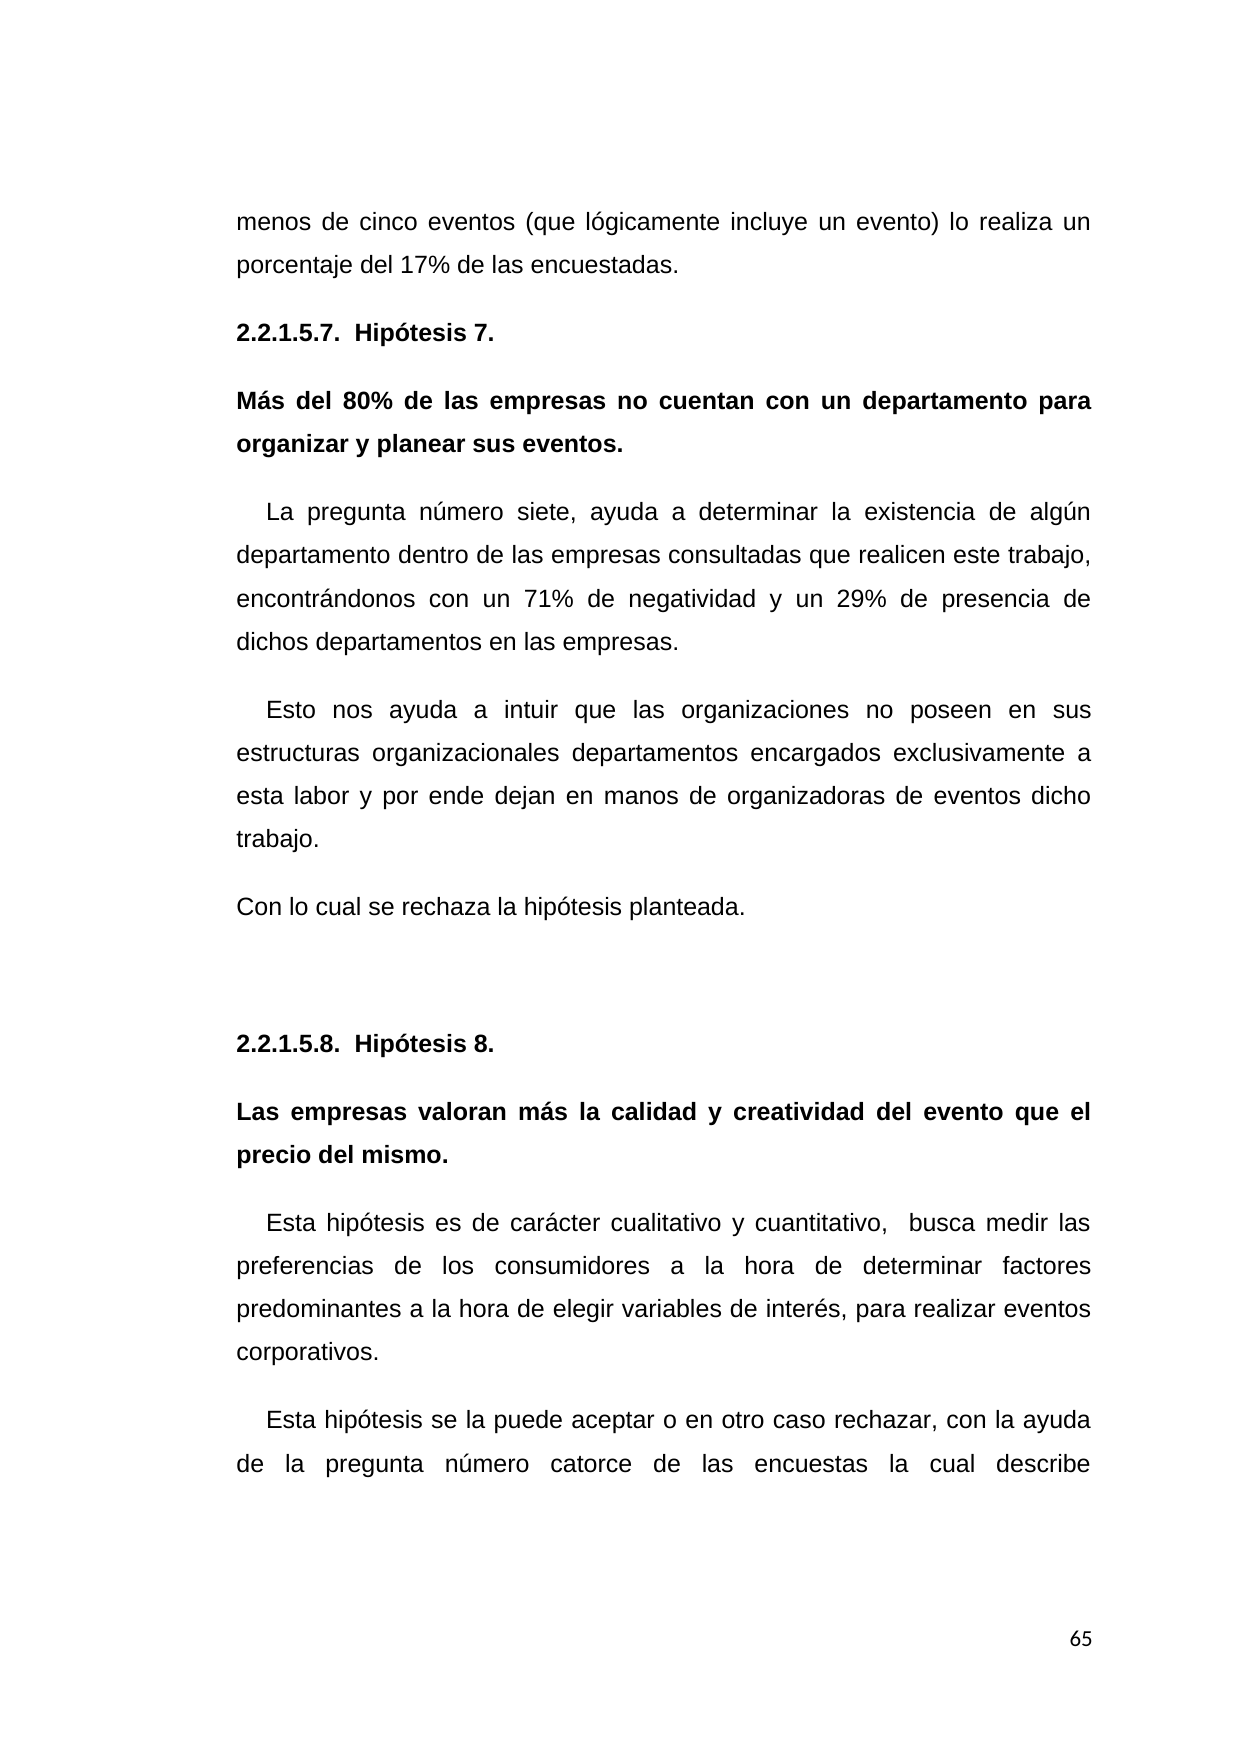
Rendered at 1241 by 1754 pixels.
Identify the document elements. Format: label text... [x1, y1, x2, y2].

text Esto nos ayuda a intuir que las organizaciones no poseen en sus estructuras organizacionales departamentos encargados exclusivamente a esta labor y por ende dejan en manos de organizadoras de eventos dicho trabajo. [236, 695, 1092, 853]
text Las empresas valoran más la calidad y creatividad del evento que el precio del mismo. [236, 1097, 1092, 1169]
list Hipótesis 8. [236, 1029, 1092, 1057]
text Más del 80% de las empresas no cuentan con un departamento para organizar y planear sus eventos. [236, 386, 1092, 458]
text La pregunta número siete, ayuda a determinar la existencia de algún departamento dentro de las empresas consultadas que realicen este trabajo, encontrándonos con un 71% de negatividad y un 29% de presencia de dichos departamentos en las empresas. [236, 497, 1092, 656]
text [236, 1406, 1092, 1477]
list Hipótesis 7. [236, 318, 1092, 347]
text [236, 207, 1092, 279]
text Con lo cual se rechaza la hipótesis planteada. [236, 892, 1092, 921]
text Esta hipótesis es de carácter cualitativo y cuantitativo, busca medir las preferencias de los consumidores a la hora de determinar factores predominantes a la hora de elegir variables de interés, para realizar eventos corporativos. [236, 1208, 1092, 1366]
